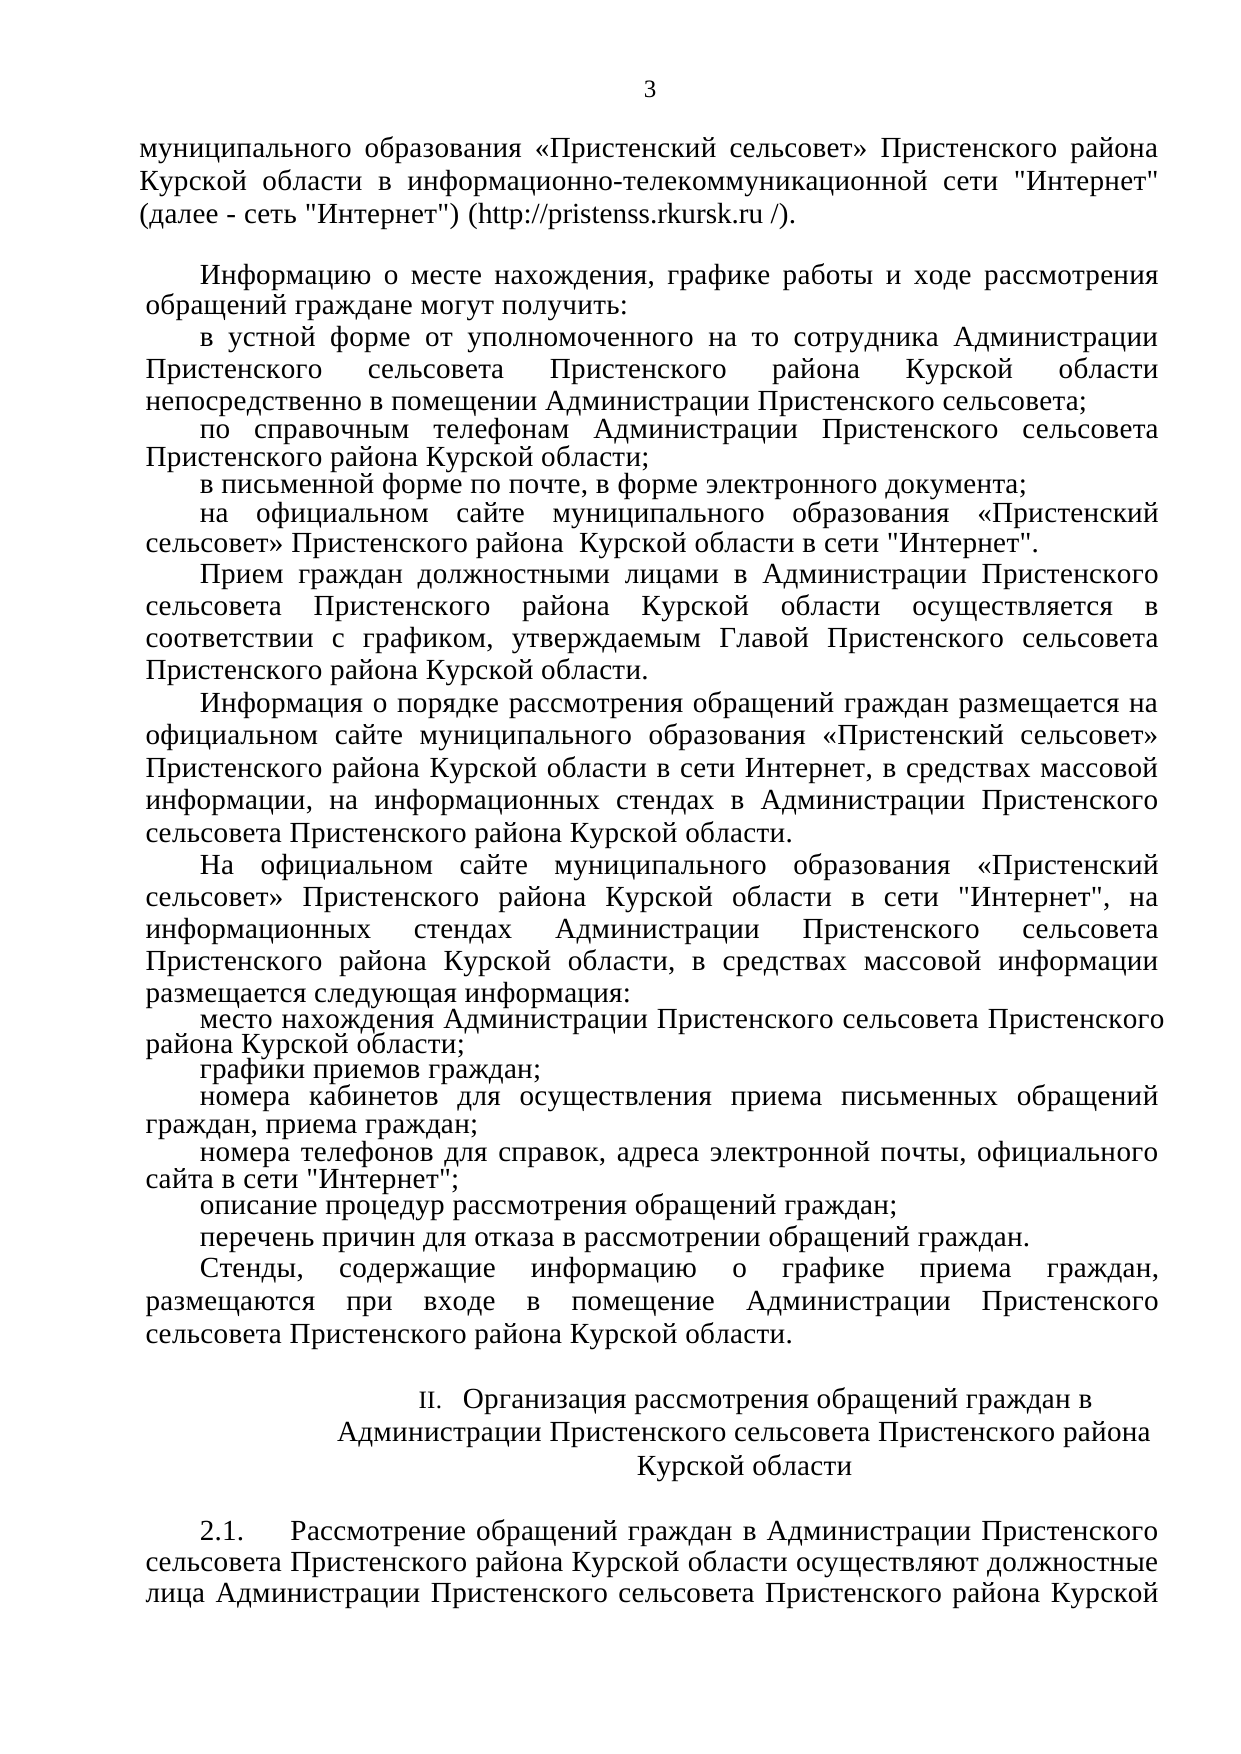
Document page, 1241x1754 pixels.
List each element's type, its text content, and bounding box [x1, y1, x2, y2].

text Прием граждан должностными лицами в Администрации Пристенского сельсовета Пристенского района Курской области осуществляется в соответствии с графиком, утверждаемым Главой Пристенского сельсовета Пристенского района Курской области. [145, 558, 1160, 686]
text На официальном сайте муниципального образования «Пристенский сельсовет» Пристенского района Курской области в сети "Интернет", на информационных стендах Администрации Пристенского сельсовета Пристенского района Курской области, в средствах массовой информации размещается следующая информация: [145, 849, 1160, 1008]
text в письменной форме по почте, в форме электронного документа; [145, 472, 1160, 499]
text номера телефонов для справок, адреса электронной почты, официального сайта в сети "Интернет"; [145, 1138, 1160, 1194]
text в устной форме от уполномоченного на то сотрудника Администрации Пристенского сельсовета Пристенского района Курской области непосредственно в помещении Администрации Пристенского сельсовета; [145, 321, 1160, 417]
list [145, 1515, 1160, 1608]
text описание процедур рассмотрения обращений граждан; [145, 1194, 1167, 1219]
text графики приемов граждан; [251, 1058, 1167, 1083]
text Информацию о месте нахождения, графике работы и ходе рассмотрения обращений граждане могут получить: [145, 261, 1160, 321]
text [139, 131, 1160, 230]
text Информация о порядке рассмотрения обращений граждан размещается на официальном сайте муниципального образования «Пристенский сельсовет» Пристенского района Курской области в сети Интернет, в средствах массовой информации, на информационных стендах в Администрации Пристенского сельсовета Пристенского района Курской области. [145, 686, 1160, 849]
text по справочным телефонам Администрации Пристенского сельсовета Пристенского района Курской области; [145, 417, 1160, 472]
list Организация рассмотрения обращений граждан в Администрации Пристенского сельсовета Пристенского района Курской области [322, 1381, 1167, 1482]
text перечень причин для отказа в рассмотрении обращений граждан. [145, 1226, 1167, 1251]
text на официальном сайте муниципального образования «Пристенский сельсовет» Пристенского района Курской области в сети "Интернет". [145, 499, 1160, 558]
text номера кабинетов для осуществления приема письменных обращений граждан, приема граждан; [145, 1083, 1160, 1138]
text Стенды, содержащие информацию о графике приема граждан, размещаются при входе в помещение Администрации Пристенского сельсовета Пристенского района Курской области. [145, 1251, 1160, 1350]
text место нахождения Администрации Пристенского сельсовета Пристенского района Курской области; [145, 1008, 1167, 1058]
text графики приемов граждан; [145, 1058, 248, 1083]
